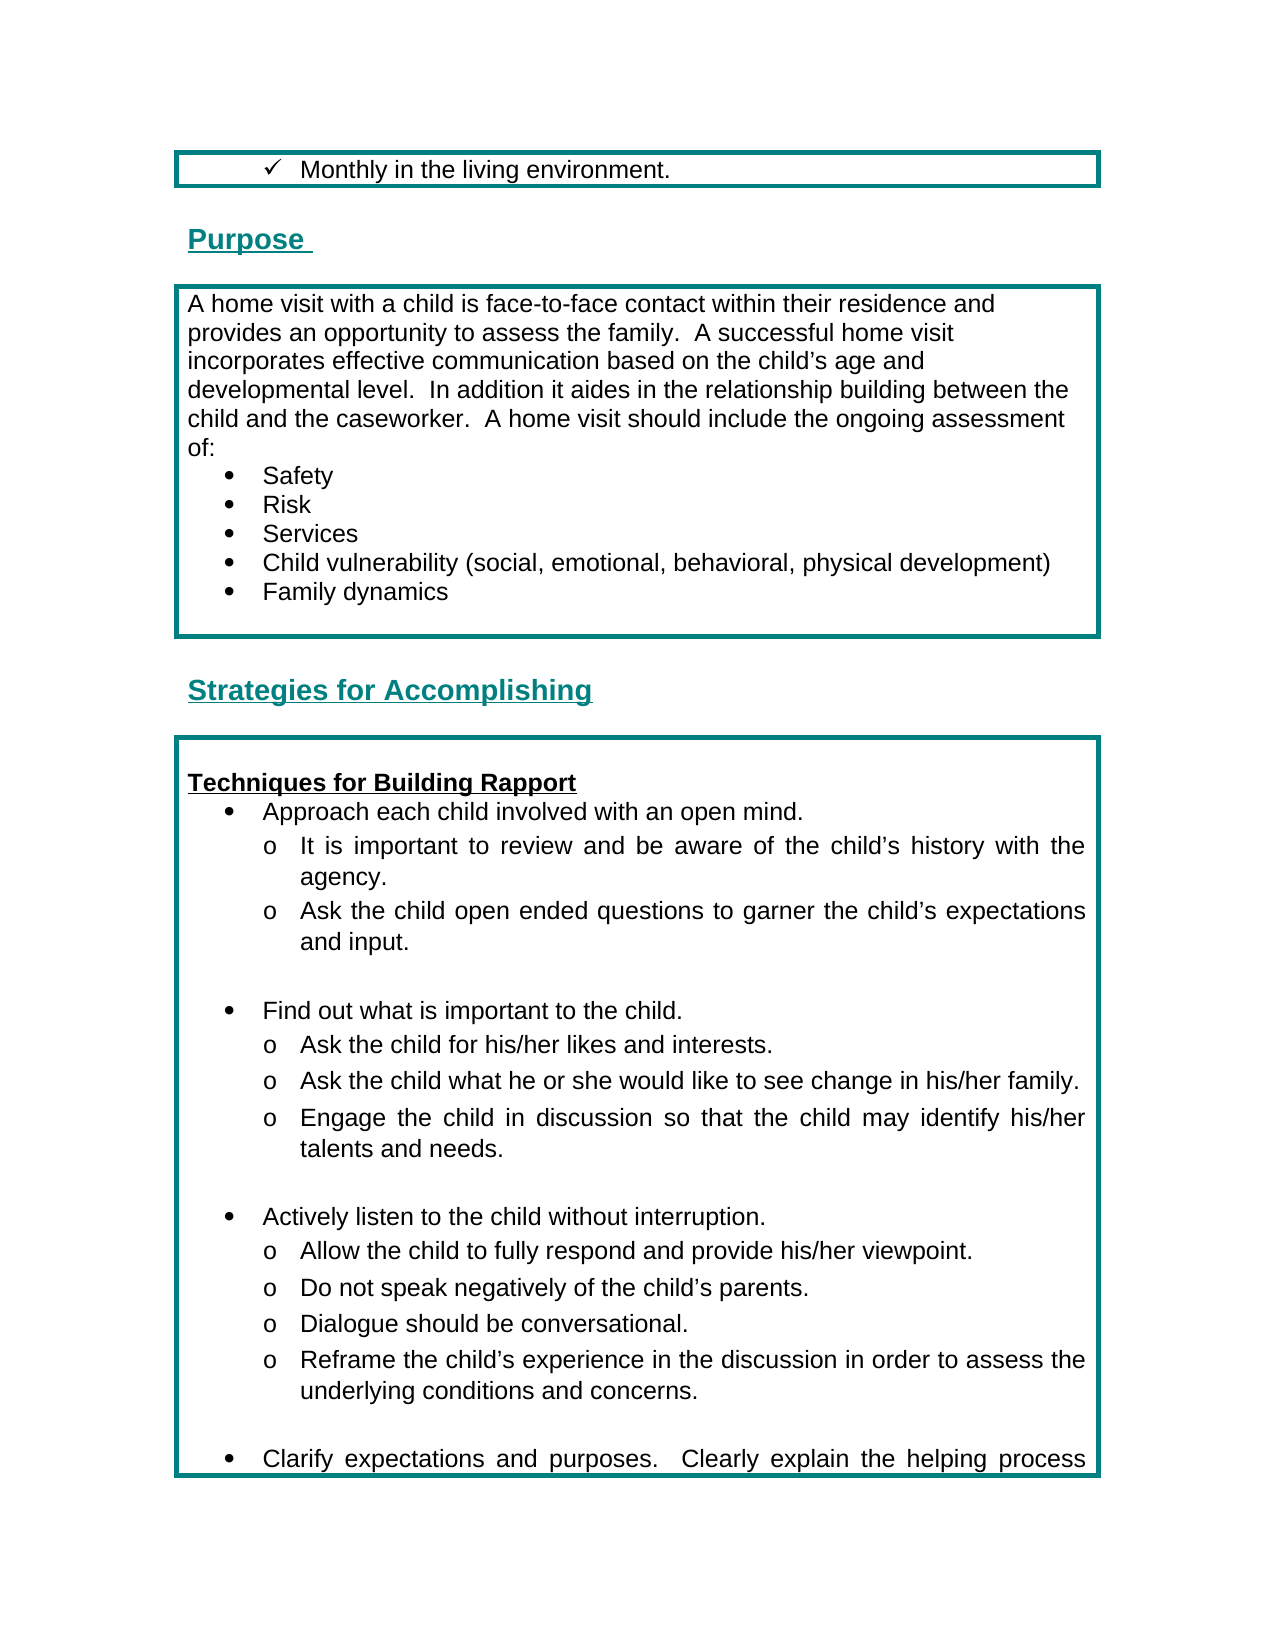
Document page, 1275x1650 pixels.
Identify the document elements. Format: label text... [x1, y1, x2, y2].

table_header A home visit with a child is face-to-face contact within their residence and provides an opportunity to assess the family. A successful home visit incorporates effective communication based on the child’s age and developmental level. In addition it aides in the relationship building between the child and the caseworker. A home visit should include the ongoing assessment of: Safety Risk Services Child vulnerability (social, emotional, behavioral, physical development) Family dynamics [179, 289, 1096, 634]
text Purpose [187, 222, 1087, 255]
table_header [179, 740, 1096, 1473]
text Strategies for Accomplishing [187, 672, 1087, 706]
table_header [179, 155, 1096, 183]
